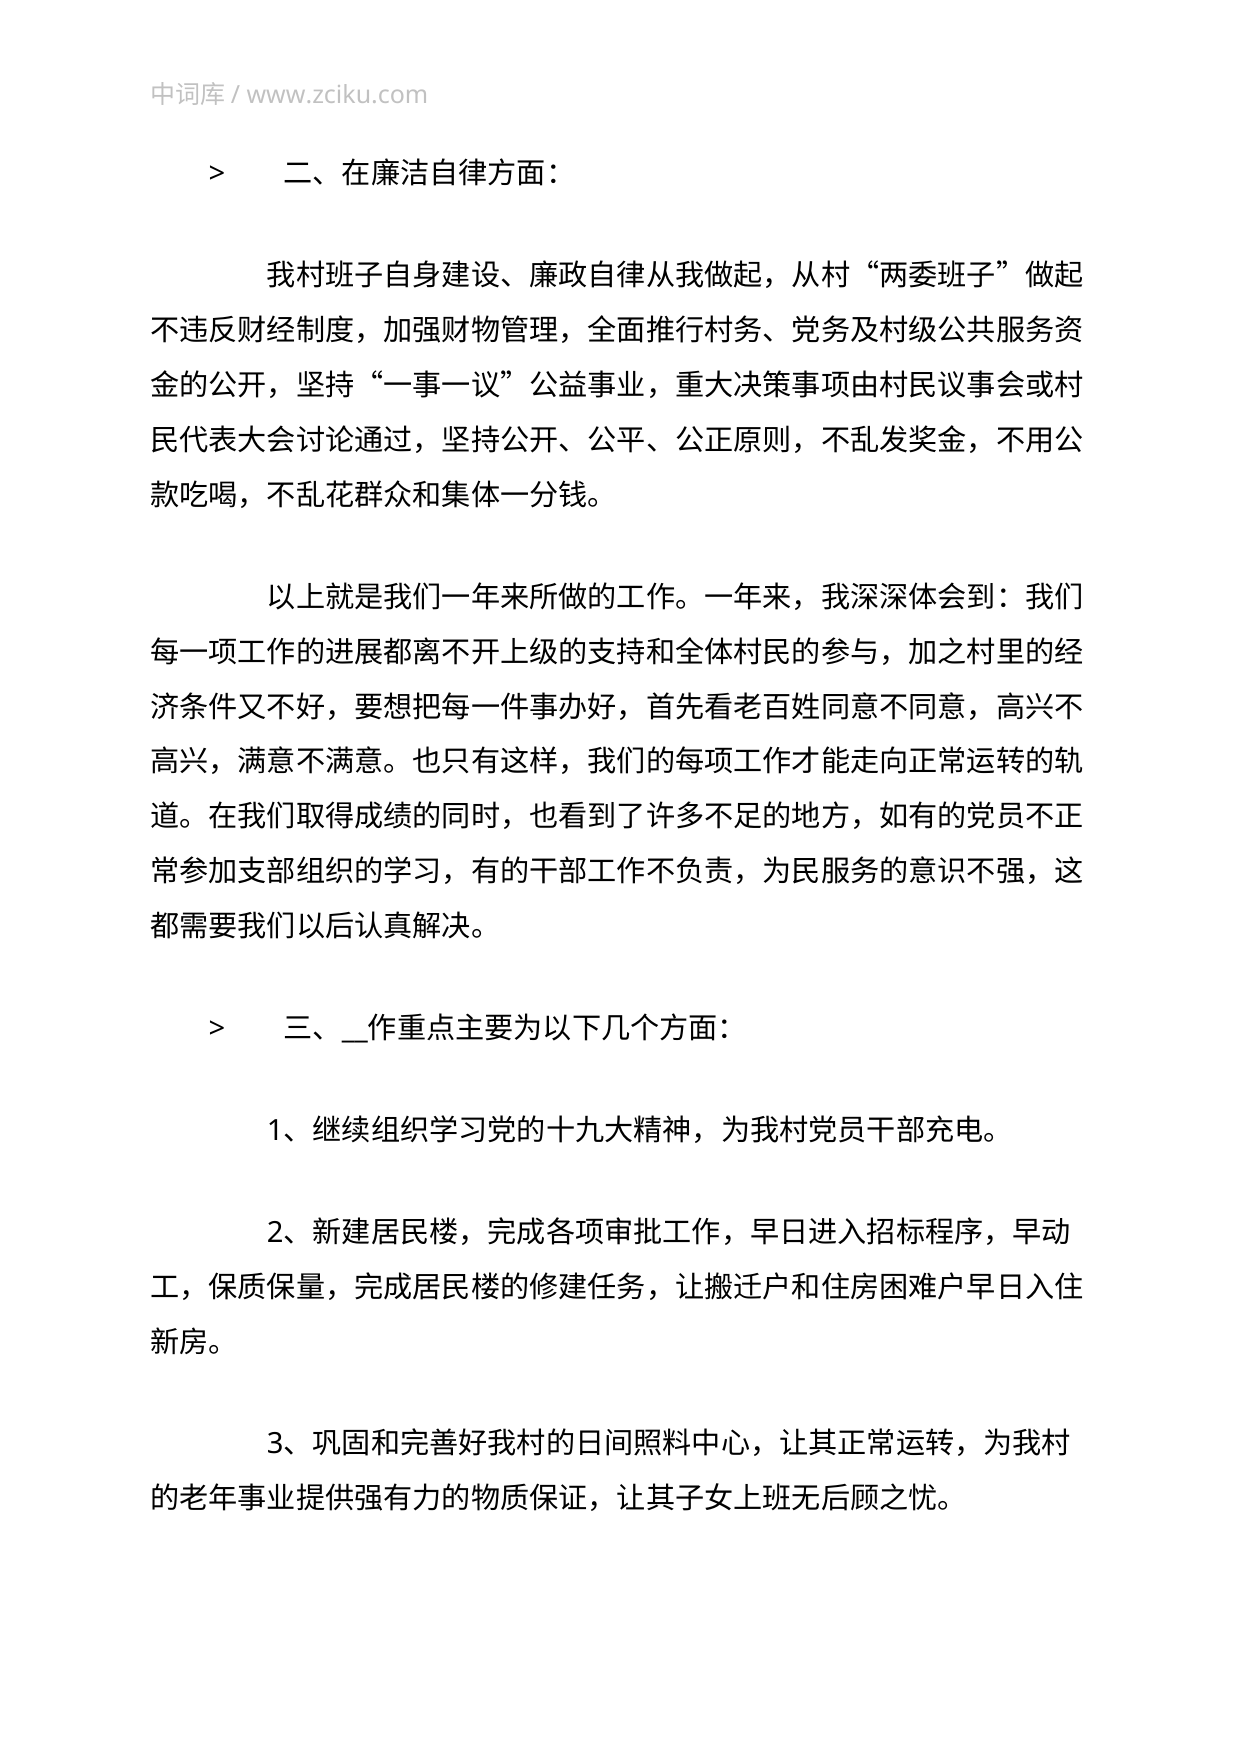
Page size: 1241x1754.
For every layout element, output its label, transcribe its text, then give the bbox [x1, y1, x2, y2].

text > 二、在廉洁自律方面： [150, 150, 1090, 192]
text 以上就是我们一年来所做的工作。一年来，我深深体会到：我们每一项工作的进展都离不开上级的支持和全体村民的参与，加之村里的经济条件又不好，要想把每一件事办好，首先看老百姓同意不同意，高兴不高兴，满意不满意。也只有这样，我们的每项工作才能走向正常运转的轨道。在我们取得成绩的同时，也看到了许多不足的地方，如有的党员不正常参加支部组织的学习，有的干部工作不负责，为民服务的意识不强，这都需要我们以后认真解决。 [150, 573, 1090, 945]
text 1、继续组织学习党的十九大精神，为我村党员干部充电。 [150, 1106, 1090, 1149]
text 3、巩固和完善好我村的日间照料中心，让其正常运转，为我村的老年事业提供强有力的物质保证，让其子女上班无后顾之忧。 [150, 1420, 1090, 1517]
text > 三、__作重点主要为以下几个方面： [150, 1004, 1090, 1047]
text 我村班子自身建设、廉政自律从我做起，从村“两委班子”做起不违反财经制度，加强财物管理，全面推行村务、党务及村级公共服务资金的公开，坚持“一事一议”公益事业，重大决策事项由村民议事会或村民代表大会讨论通过，坚持公开、公平、公正原则，不乱发奖金，不用公款吃喝，不乱花群众和集体一分钱。 [150, 252, 1090, 514]
text 2、新建居民楼，完成各项审批工作，早日进入招标程序，早动工，保质保量，完成居民楼的修建任务，让搬迁户和住房困难户早日入住新房。 [150, 1208, 1090, 1361]
